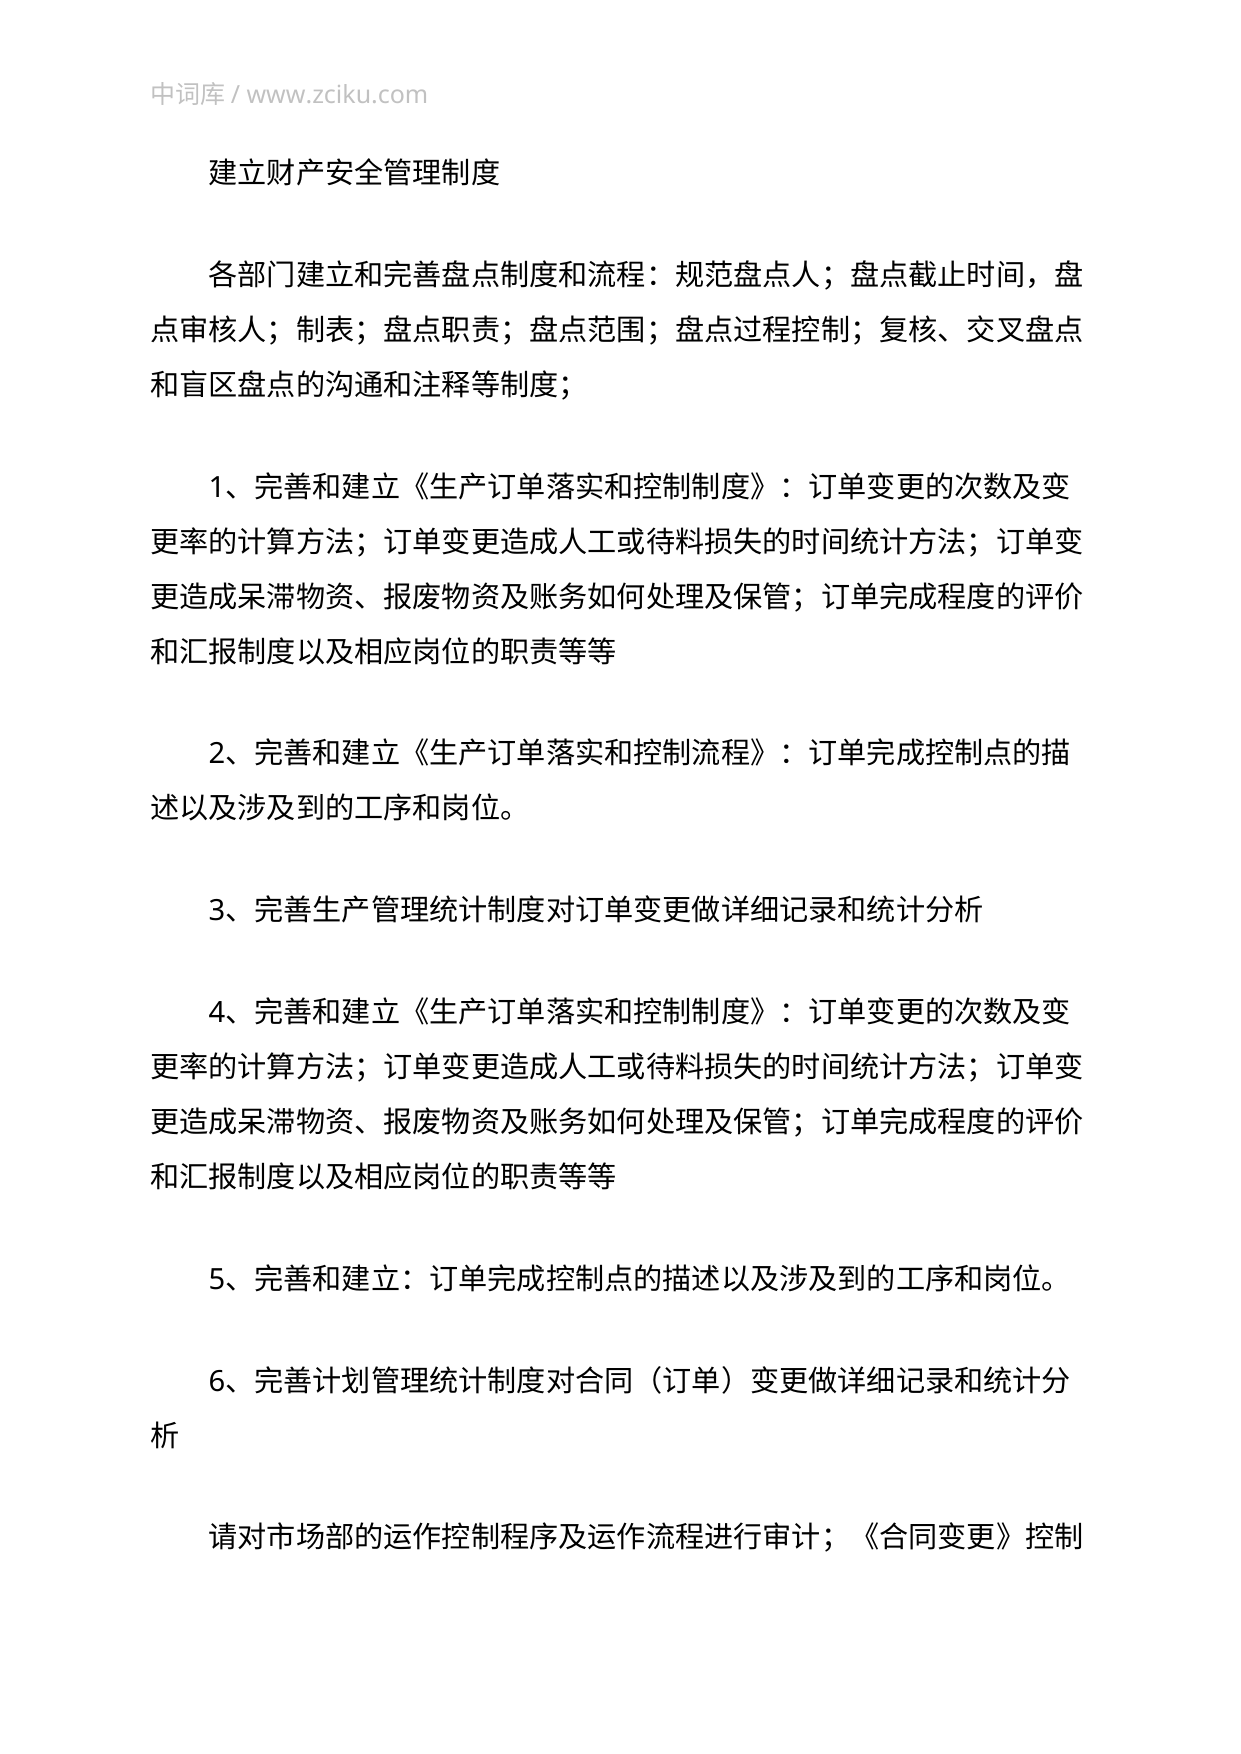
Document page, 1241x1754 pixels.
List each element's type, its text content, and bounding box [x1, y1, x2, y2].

text 4、完善和建立《生产订单落实和控制制度》：订单变更的次数及变更率的计算方法；订单变更造成人工或待料损失的时间统计方法；订单变更造成呆滞物资、报废物资及账务如何处理及保管；订单完成程度的评价和汇报制度以及相应岗位的职责等等 [150, 989, 1090, 1196]
text 1、完善和建立《生产订单落实和控制制度》：订单变更的次数及变更率的计算方法；订单变更造成人工或待料损失的时间统计方法；订单变更造成呆滞物资、报废物资及账务如何处理及保管；订单完成程度的评价和汇报制度以及相应岗位的职责等等 [150, 463, 1090, 670]
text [150, 1514, 1090, 1556]
text 3、完善生产管理统计制度对订单变更做详细记录和统计分析 [150, 887, 1090, 929]
text 各部门建立和完善盘点制度和流程：规范盘点人；盘点截止时间，盘点审核人；制表；盘点职责；盘点范围；盘点过程控制；复核、交叉盘点和盲区盘点的沟通和注释等制度； [150, 252, 1090, 404]
text 建立财产安全管理制度 [150, 150, 1090, 192]
text 5、完善和建立：订单完成控制点的描述以及涉及到的工序和岗位。 [150, 1255, 1090, 1298]
text 6、完善计划管理统计制度对合同（订单）变更做详细记录和统计分析 [150, 1357, 1090, 1454]
text 2、完善和建立《生产订单落实和控制流程》：订单完成控制点的描述以及涉及到的工序和岗位。 [150, 730, 1090, 827]
